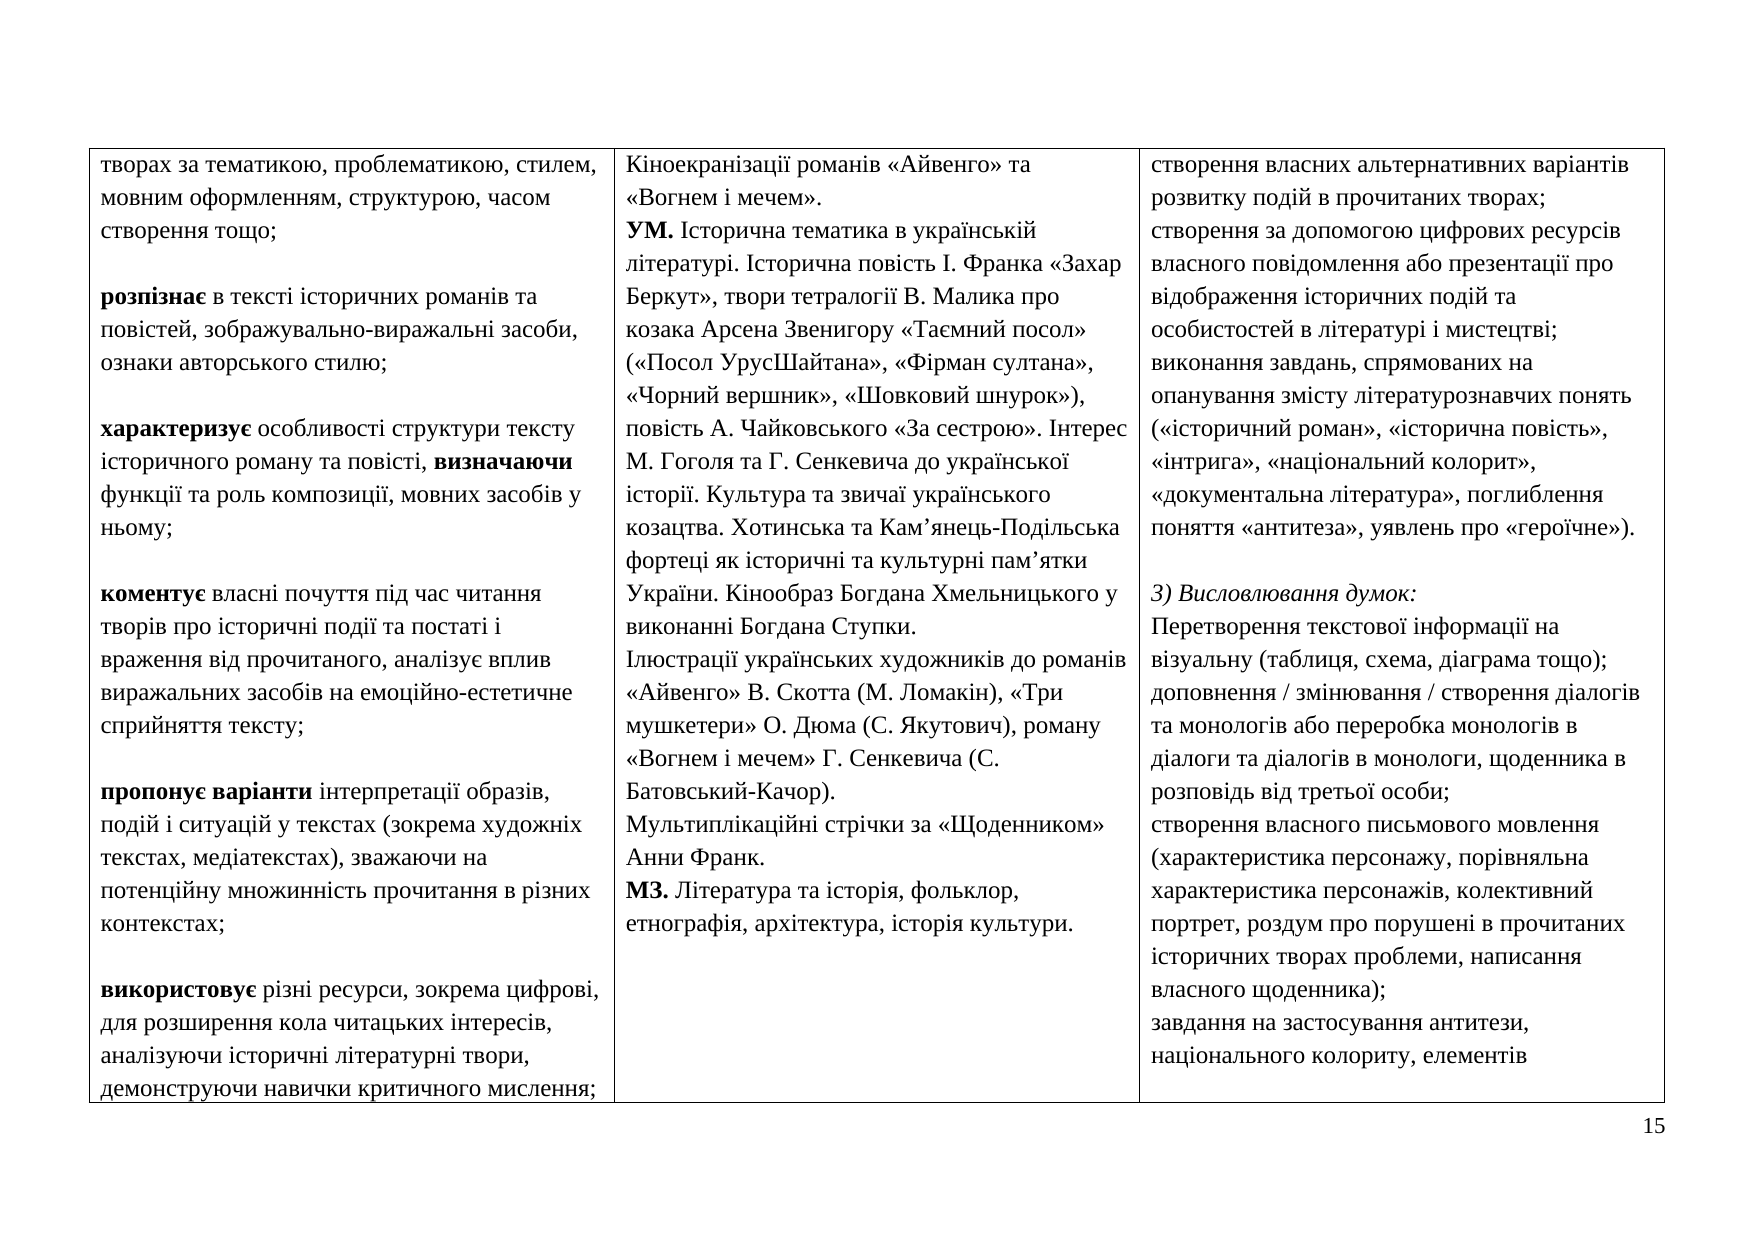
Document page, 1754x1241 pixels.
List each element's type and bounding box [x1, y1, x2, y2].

table_cell [1140, 149, 1664, 1102]
table_cell [90, 149, 614, 1102]
table_cell [615, 149, 1139, 1102]
